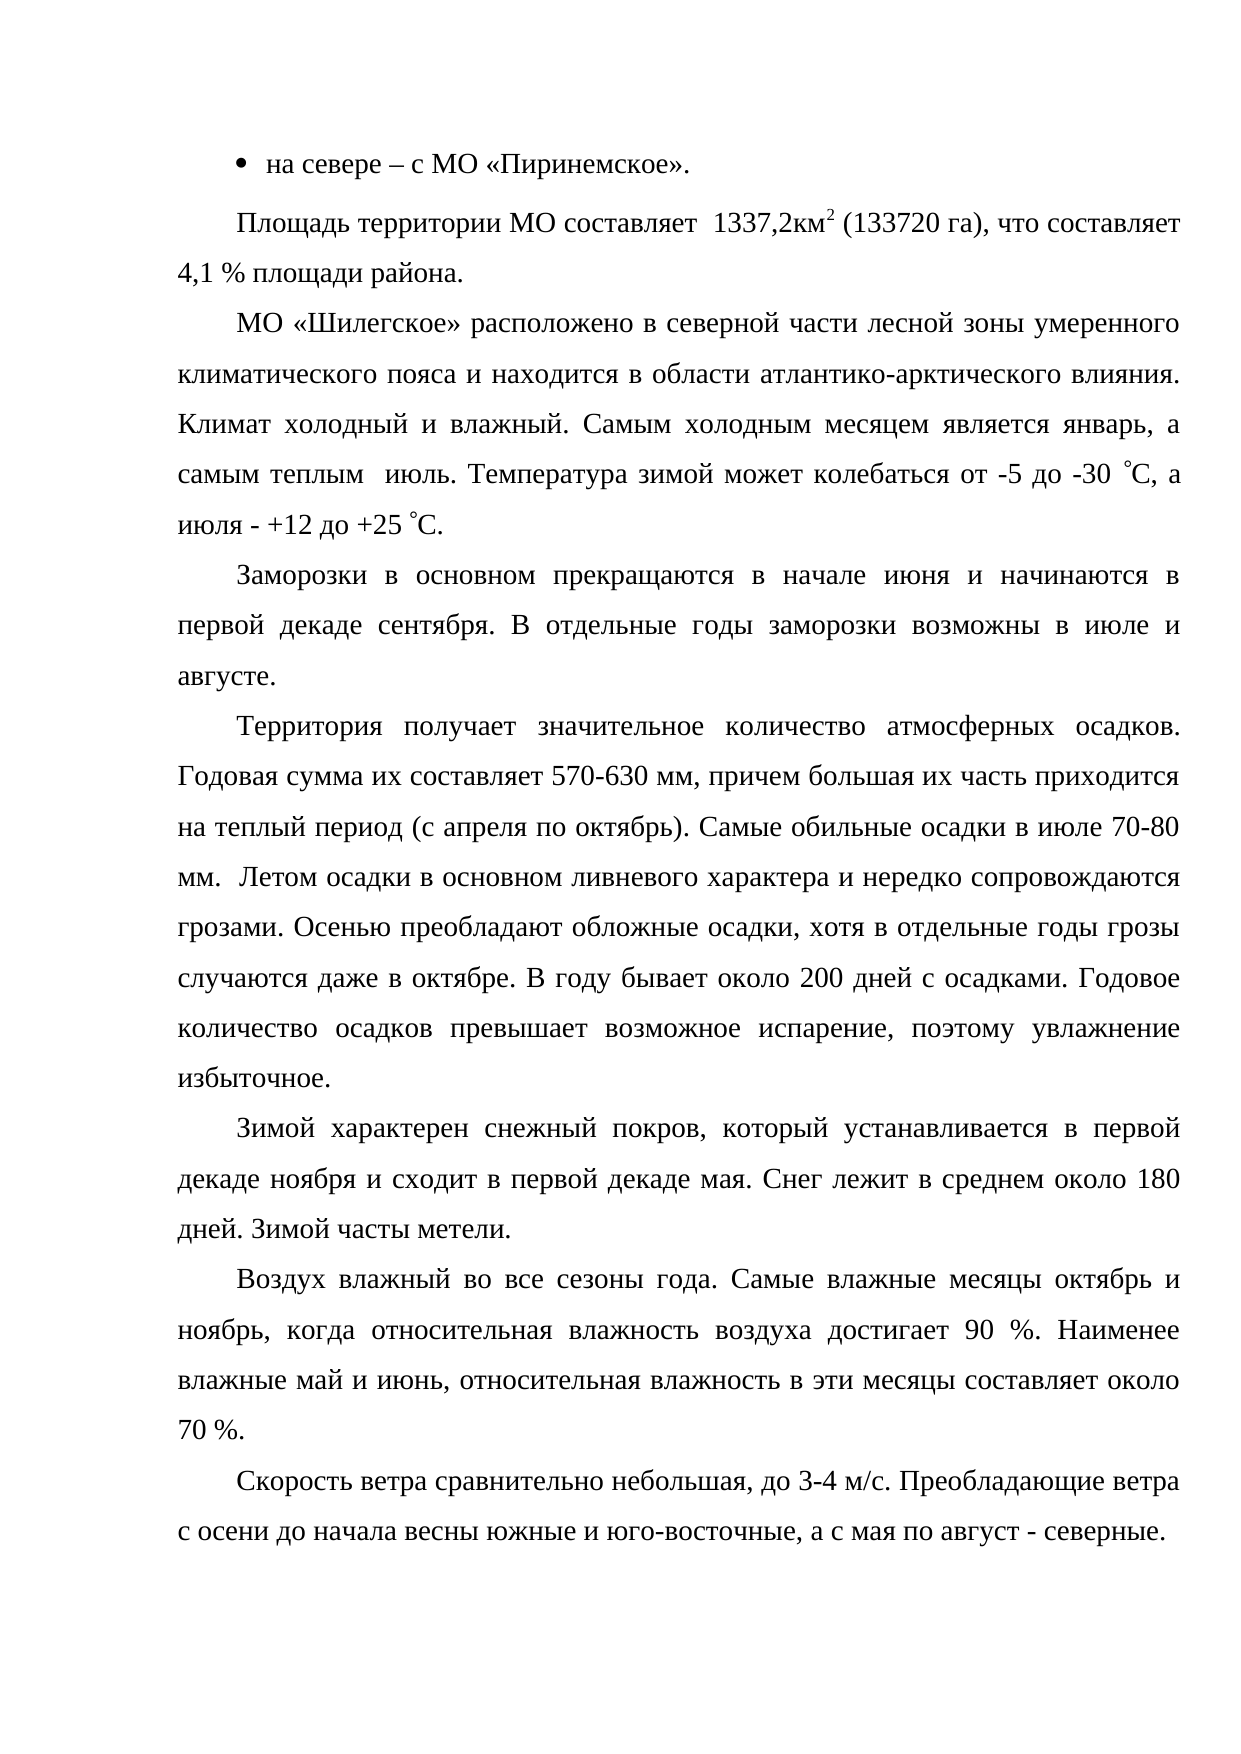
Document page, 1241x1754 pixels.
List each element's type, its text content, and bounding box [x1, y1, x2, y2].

text Заморозки в основном прекращаются в начале июня и начинаются в первой декаде сентября. В отдельные годы заморозки возможны в июле и августе. [177, 557, 1181, 691]
text Площадь территории МО составляет 1337,2км2 (133720 га), что составляет 4,1 % площади района. [177, 205, 1181, 289]
list на севере – с МО «Пиринемское». [236, 146, 1181, 180]
text Воздух влажный во все сезоны года. Самые влажные месяцы октябрь и ноябрь, когда относительная влажность воздуха достигает 90 %. Наименее влажные май и июнь, относительная влажность в эти месяцы составляет около 70 %. [177, 1262, 1181, 1446]
text Территория получает значительное количество атмосферных осадков. Годовая сумма их составляет 570-630 мм, причем большая их часть приходится на теплый период (с апреля по октябрь). Самые обильные осадки в июле 70-80 мм. Летом осадки в основном ливневого характера и нередко сопровождаются грозами. Осенью преобладают обложные осадки, хотя в отдельные годы грозы случаются даже в октябре. В году бывает около 200 дней с осадками. Годовое количество осадков превышает возможное испарение, поэтому увлажнение избыточное. [177, 708, 1181, 1094]
text Скорость ветра сравнительно небольшая, до 3-4 м/с. Преобладающие ветра с осени до начала весны южные и юго-восточные, а с мая по август - северные. [177, 1463, 1181, 1547]
text МО «Шилегское» расположено в северной части лесной зоны умеренного климатического пояса и находится в области атлантико-арктического влияния. Климат холодный и влажный. Самым холодным месяцем является январь, а самым теплым июль. Температура зимой может колебаться от -5 до -30 С, а июля - +12 до +25 С. [177, 305, 1181, 540]
text Зимой характерен снежный покров, который устанавливается в первой декаде ноября и сходит в первой декаде мая. Снег лежит в среднем около 180 дней. Зимой часты метели. [177, 1111, 1181, 1245]
